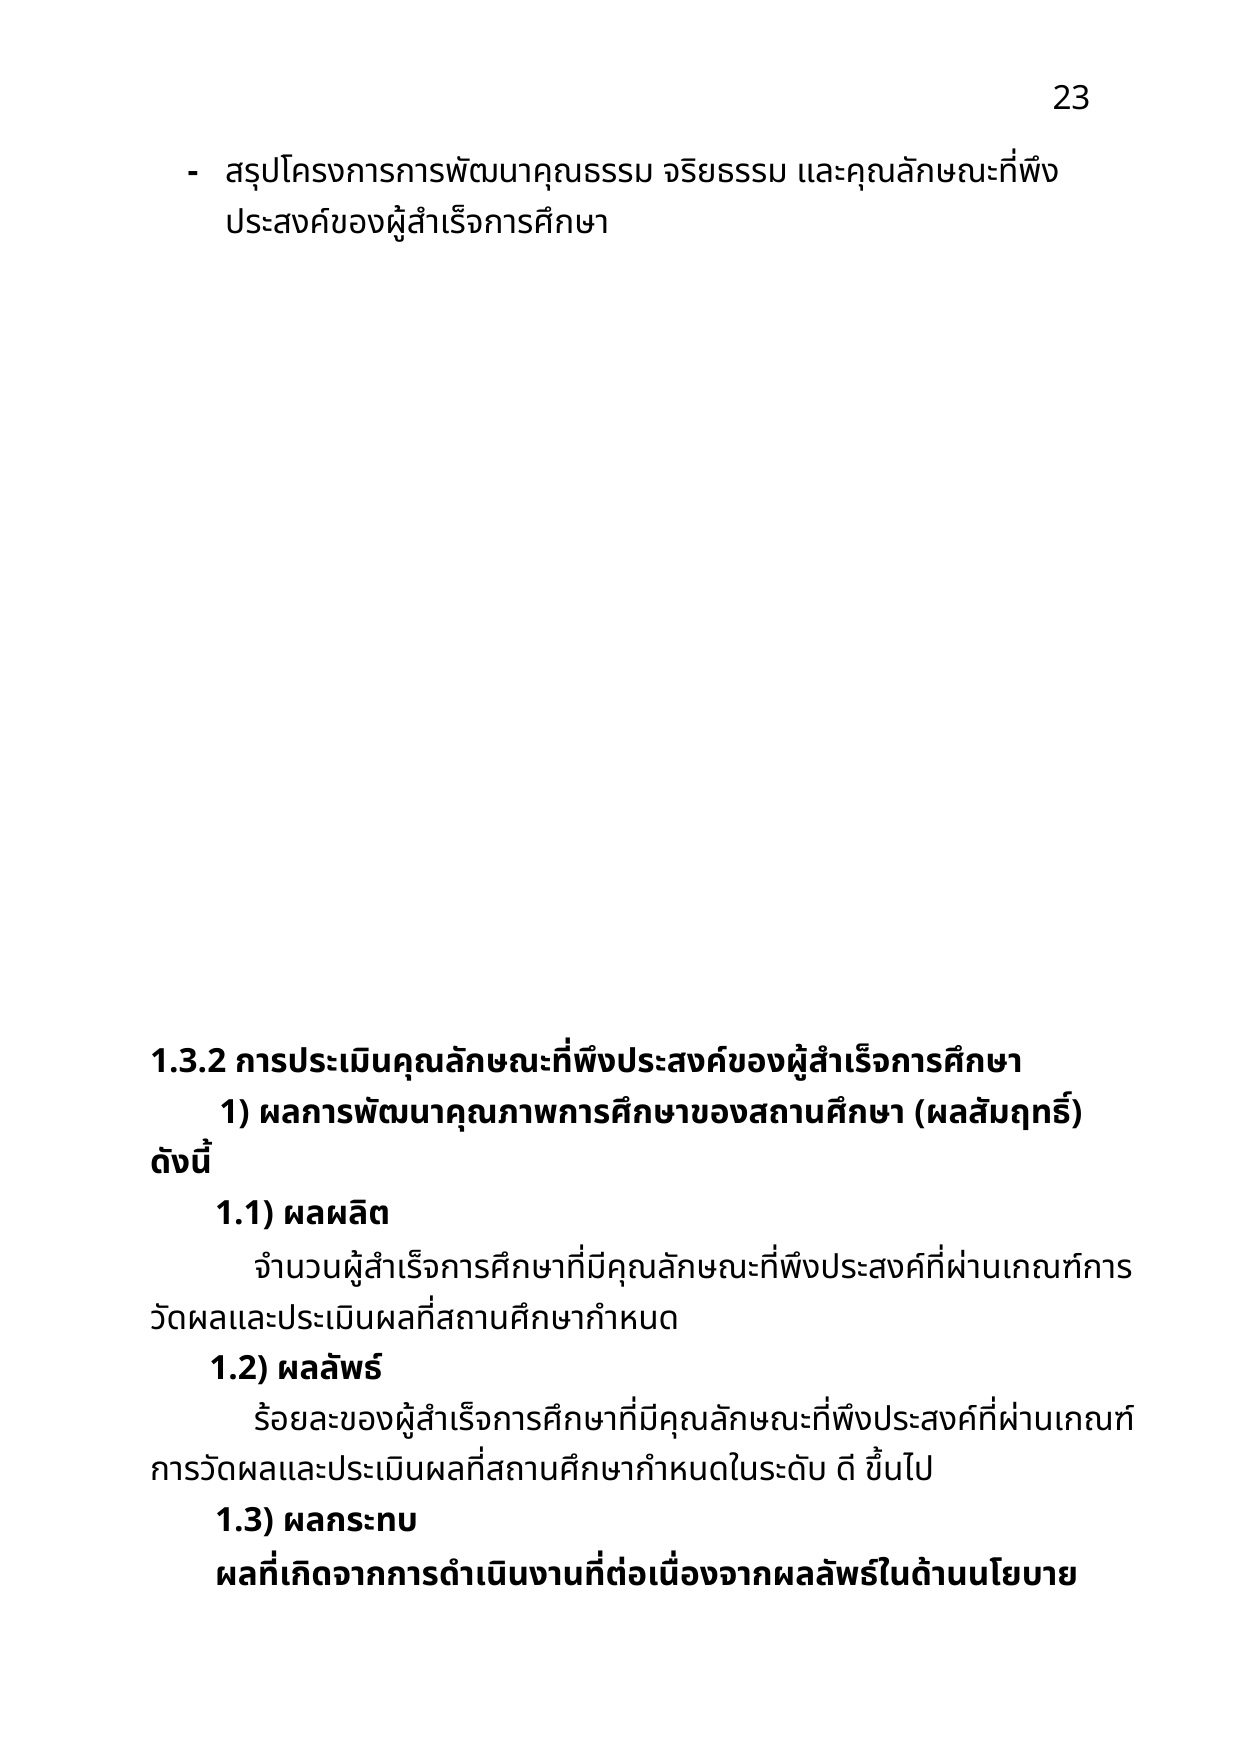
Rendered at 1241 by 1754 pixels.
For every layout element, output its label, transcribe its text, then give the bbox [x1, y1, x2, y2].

text 1.2) ผลลัพธ์ [150, 1344, 1149, 1395]
text 1) ผลการพัฒนาคุณภาพการศึกษาของสถานศึกษา (ผลสัมฤทธิ์) ดังนี้ [150, 1088, 1090, 1189]
list สรุปโครงการการพัฒนาคุณธรรม จริยธรรม และคุณลักษณะที่พึงประสงค์ของผู้สำเร็จการศึกษา [187, 147, 1149, 248]
list ผลที่เกิดจากการดำเนินงานที่ต่อเนื่องจากผลลัพธ์ในด้านนโยบาย [150, 1550, 1090, 1601]
list 1.3) ผลกระทบ [215, 1496, 1090, 1546]
list จำนวนผู้สำเร็จการศึกษาที่มีคุณลักษณะที่พึงประสงค์ที่ผ่านเกณฑ์การวัดผลและประเมินผลที่สถานศึกษากำหนด [150, 1243, 1149, 1344]
list ร้อยละของผู้สำเร็จการศึกษาที่มีคุณลักษณะที่พึงประสงค์ที่ผ่านเกณฑ์การวัดผลและประเมินผลที่สถานศึกษากำหนดในระดับ ดี ขึ้นไป [150, 1395, 1149, 1496]
list 1.1) ผลผลิต [215, 1189, 1122, 1239]
text 1.3.2 การประเมินคุณลักษณะที่พึงประสงค์ของผู้สำเร็จการศึกษา [150, 1037, 1149, 1088]
